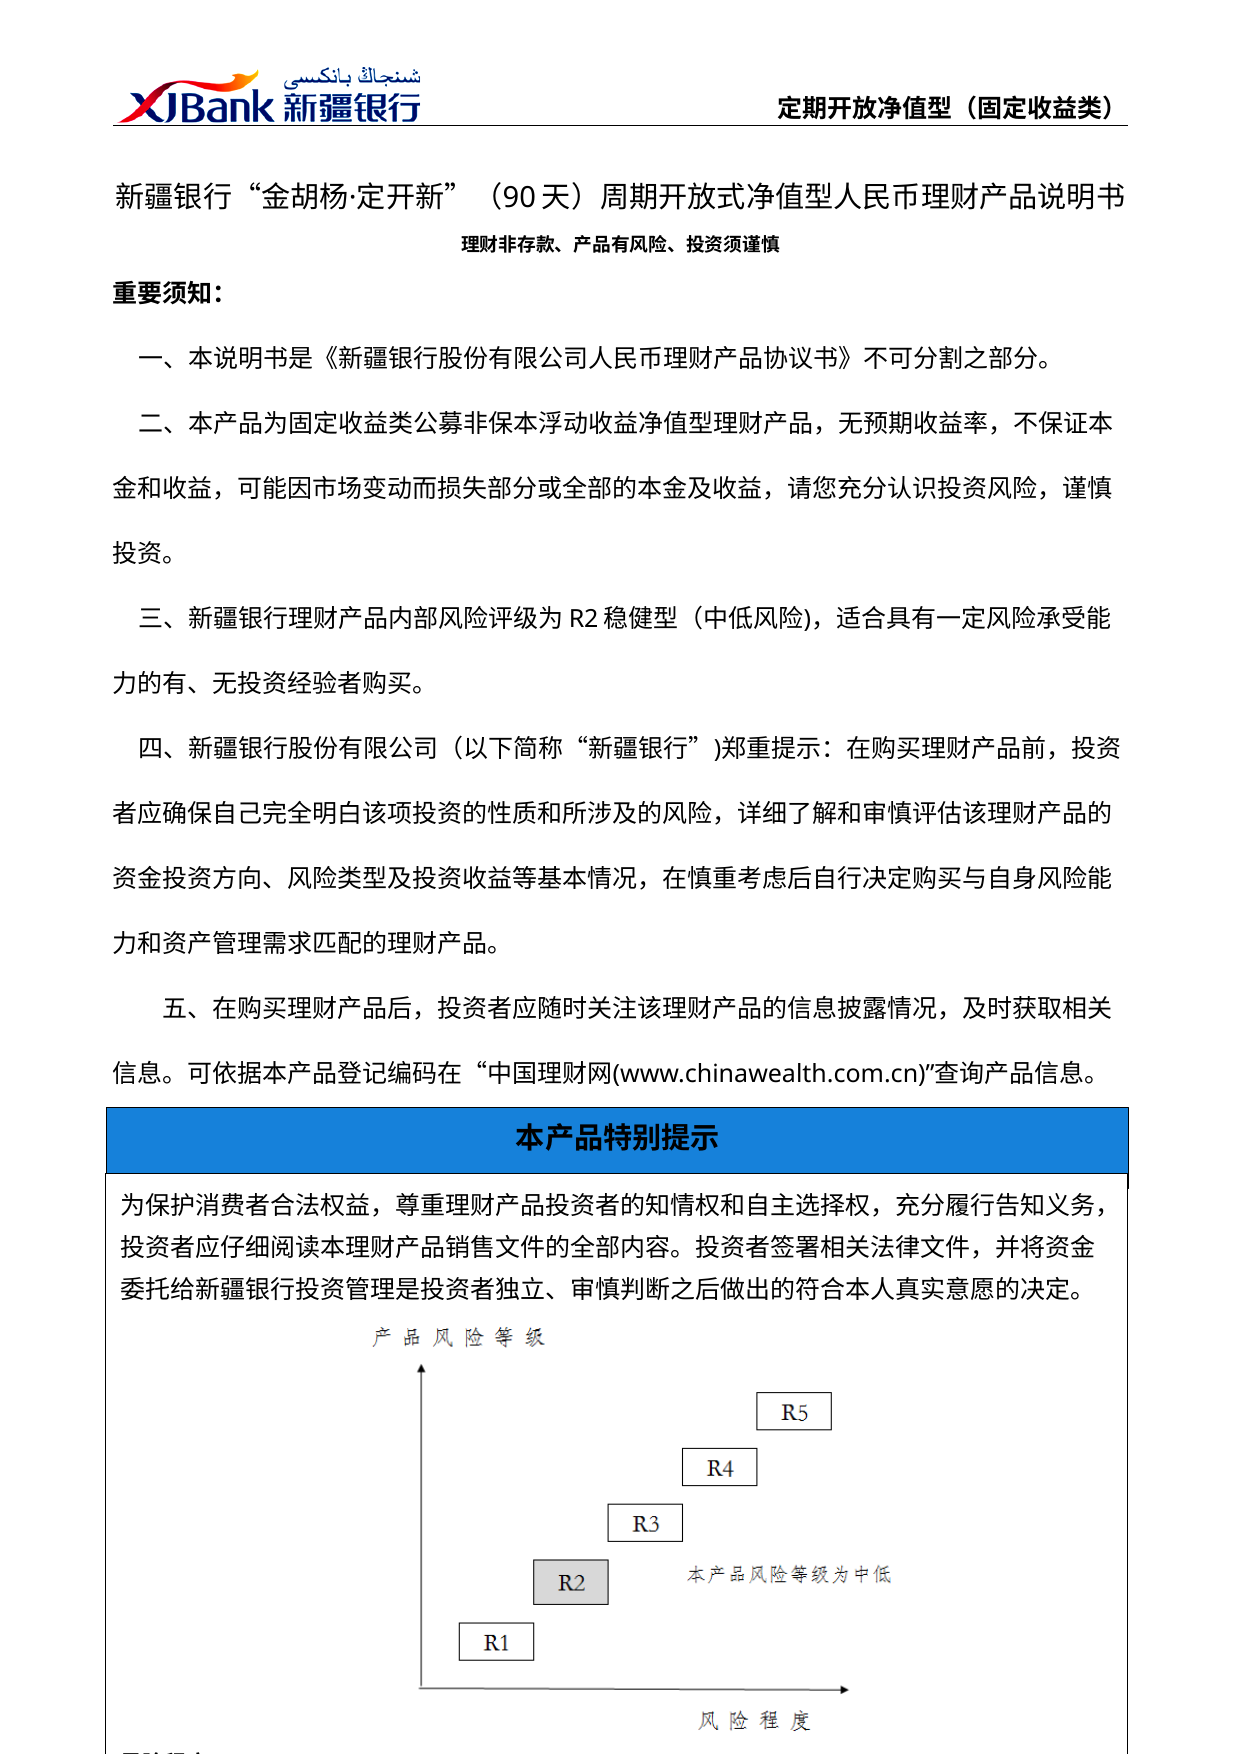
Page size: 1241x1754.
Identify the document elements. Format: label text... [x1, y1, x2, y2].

text 五、在购买理财产品后，投资者应随时关注该理财产品的信息披露情况，及时获取相关信息。可依据本产品登记编码在“中国理财网(www.chinawealth.com.cn)”查询产品信息。 [112, 974, 1128, 1104]
text 四、新疆银行股份有限公司（以下简称“新疆银行”)郑重提示：在购买理财产品前，投资者应确保自己完全明白该项投资的性质和所涉及的风险，详细了解和审慎评估该理财产品的资金投资方向、风险类型及投资收益等基本情况，在慎重考虑后自行决定购买与自身风险能力和资产管理需求匹配的理财产品。 [112, 714, 1128, 974]
picture [115, 63, 421, 123]
picture [359, 1306, 913, 1746]
text 新疆银行“金胡杨·定开新”（90天）周期开放式净值型人民币理财产品说明书 [112, 162, 1128, 227]
text 二、本产品为固定收益类公募非保本浮动收益净值型理财产品，无预期收益率，不保证本金和收益，可能因市场变动而损失部分或全部的本金及收益，请您充分认识投资风险，谨慎投资。 [112, 389, 1128, 584]
text 理财非存款、产品有风险、投资须谨慎 [112, 227, 1128, 259]
text 重要须知： [112, 259, 1128, 324]
text 三、新疆银行理财产品内部风险评级为R2稳健型（中低风险)，适合具有一定风险承受能力的有、无投资经验者购买。 [112, 584, 1128, 714]
text 一、本说明书是《新疆银行股份有限公司人民币理财产品协议书》不可分割之部分。 [112, 324, 1128, 389]
